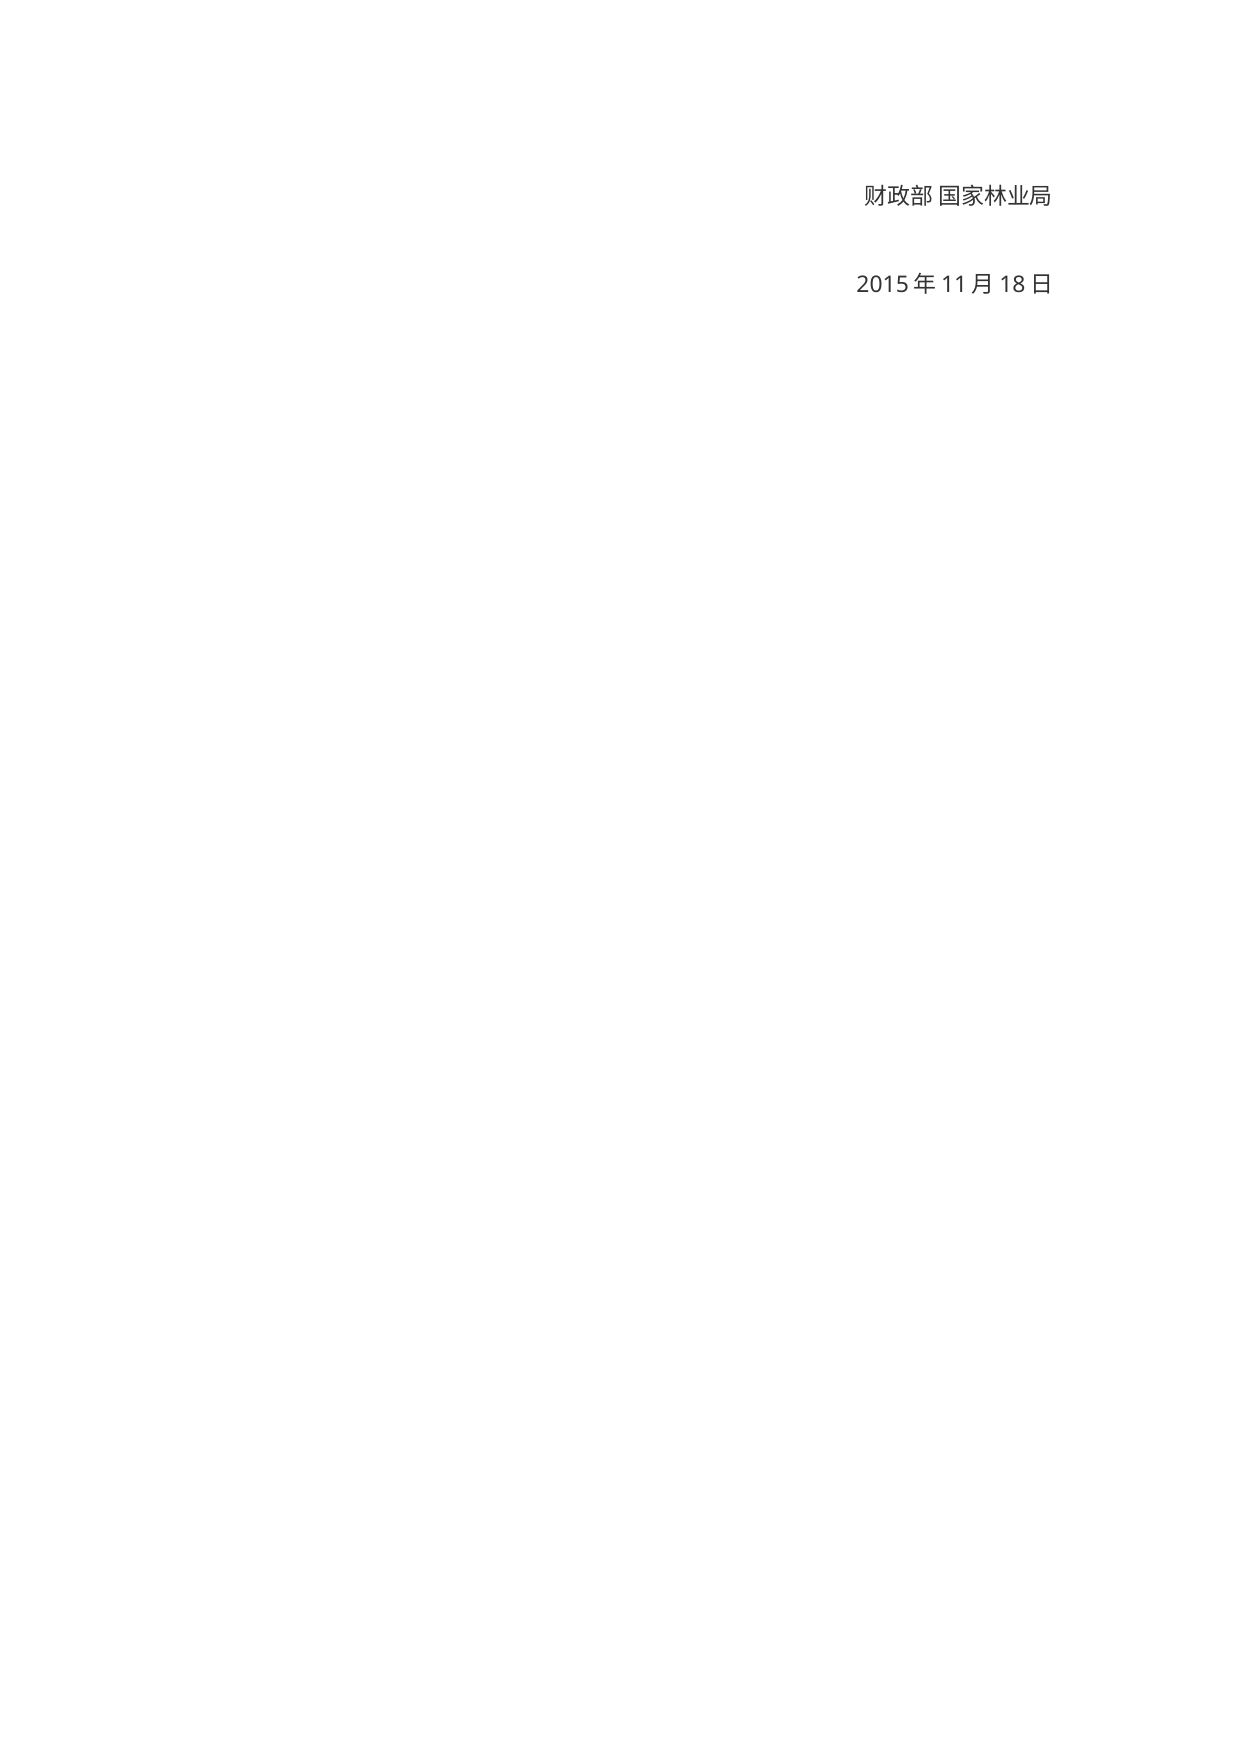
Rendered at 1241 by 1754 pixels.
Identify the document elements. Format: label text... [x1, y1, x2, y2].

text 2015年11月18日 [187, 250, 1053, 315]
text 财政部 国家林业局 [187, 162, 1053, 227]
